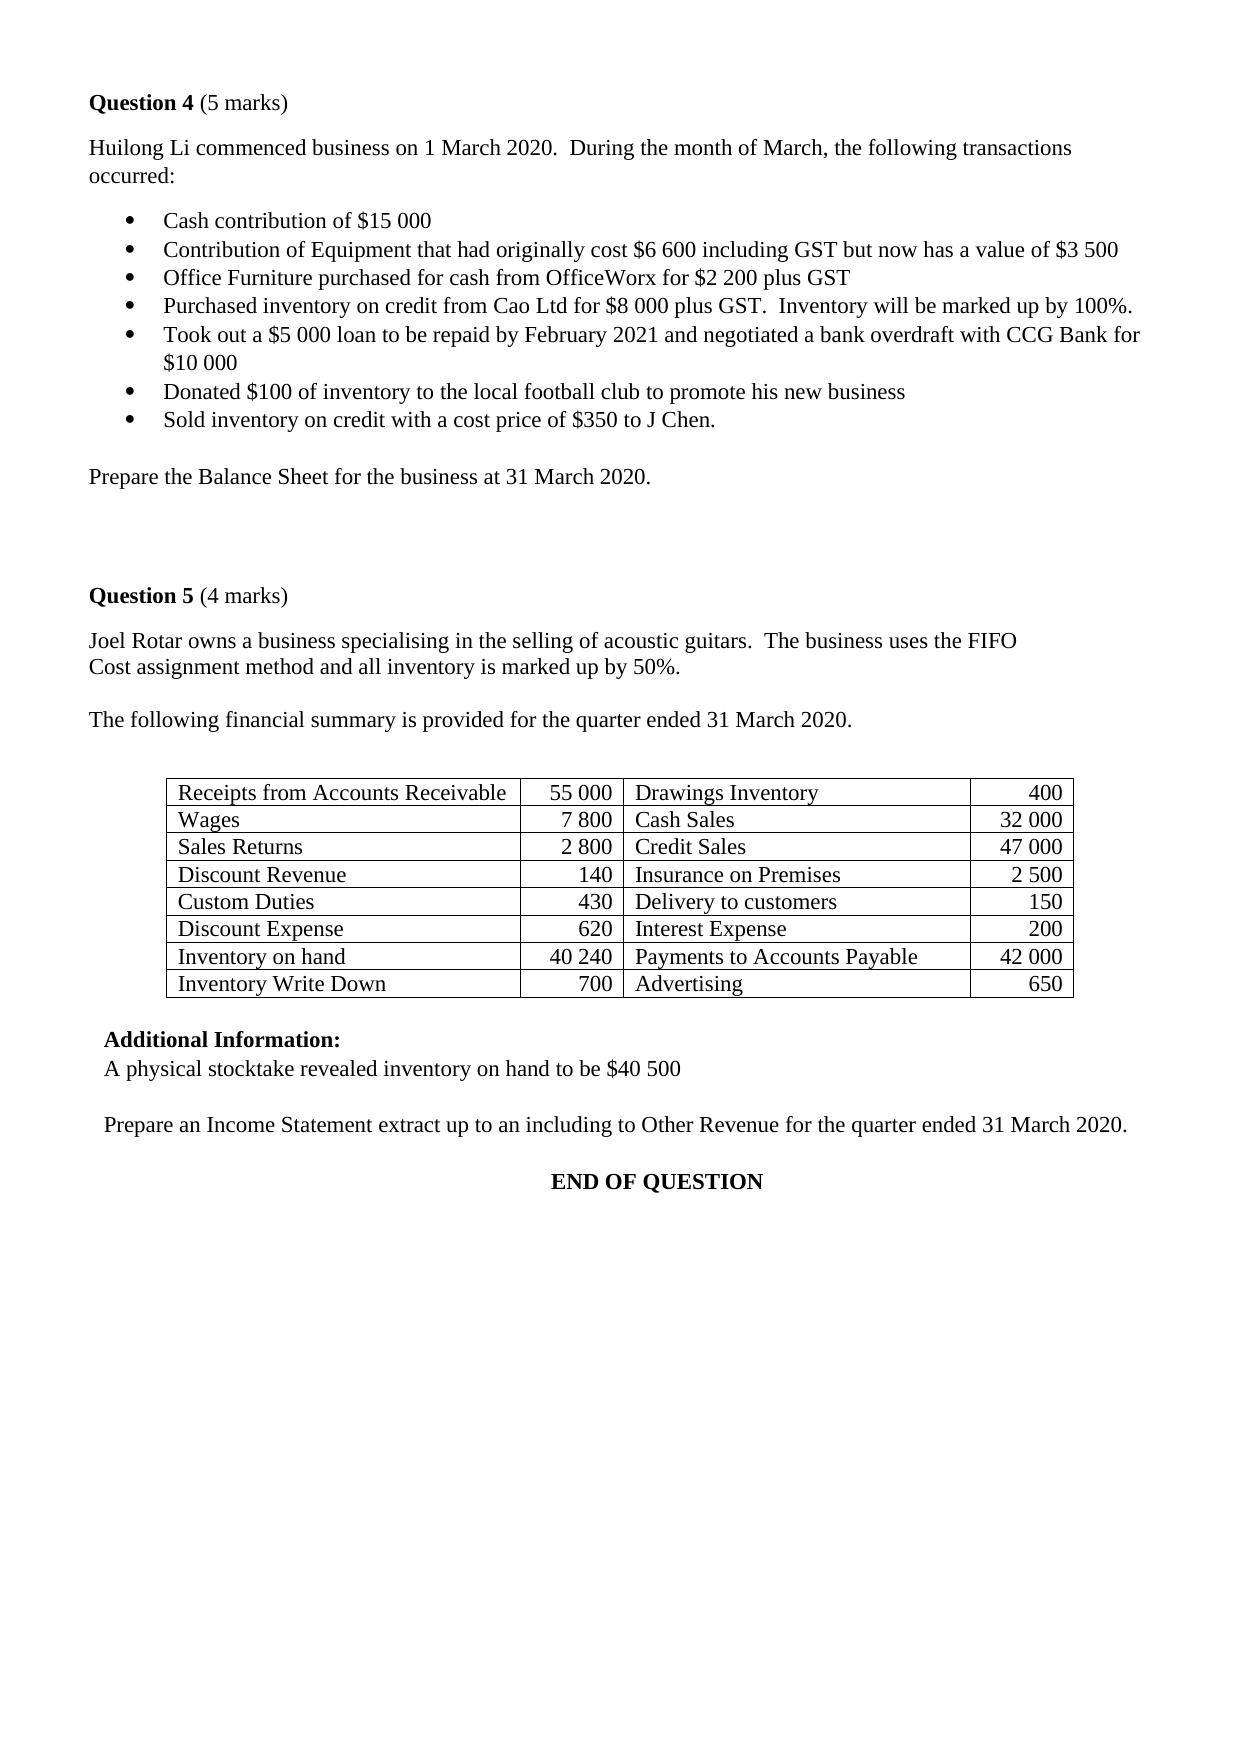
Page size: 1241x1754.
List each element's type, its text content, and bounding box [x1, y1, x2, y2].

table_cell 150 [971, 888, 1073, 914]
table_header Drawings Inventory [624, 779, 970, 805]
list Office Furniture purchased for cash from OfficeWorx for $2 200 plus GST [126, 264, 1152, 291]
table_header 55 000 [521, 779, 623, 805]
table_cell 140 [521, 861, 623, 887]
table_cell Sales Returns [167, 833, 520, 860]
table_header 400 [971, 779, 1073, 805]
table_cell Discount Revenue [167, 861, 520, 887]
table_cell Delivery to customers [624, 888, 970, 914]
table_cell 620 [521, 916, 623, 942]
table_cell Payments to Accounts Payable [624, 943, 970, 969]
table_cell Cash Sales [624, 806, 970, 832]
table_cell 2 800 [521, 833, 623, 860]
table_cell Interest Expense [624, 916, 970, 942]
list Took out a $5 000 loan to be repaid by February 2021 and negotiated a bank overdraft with CCG Bank for $10 000 [126, 321, 1152, 376]
table_cell 32 000 [971, 806, 1073, 832]
text The following financial summary is provided for the quarter ended 31 March 2020. [89, 706, 1152, 732]
table_cell 2 500 [971, 861, 1073, 887]
list Donated $100 of inventory to the local football club to promote his new business [126, 378, 1152, 404]
table_cell Credit Sales [624, 833, 970, 860]
text Question 4 (5 marks) [89, 89, 1152, 115]
list Joel Rotar owns a business specialising in the selling of acoustic guitars. The business uses the FIFO [89, 627, 1152, 653]
table_cell 650 [971, 970, 1073, 997]
list Purchased inventory on credit from Cao Ltd for $8 000 plus GST. Inventory will be marked up by 100%. [126, 293, 1152, 319]
table_cell 40 240 [521, 943, 623, 969]
table_cell 200 [971, 916, 1073, 942]
list A physical stocktake revealed inventory on hand to be $40 500 [103, 1054, 1152, 1081]
table_cell Wages [167, 806, 520, 832]
table_header Receipts from Accounts Receivable [167, 779, 520, 805]
table_cell Advertising [624, 970, 970, 997]
list Prepare an Income Statement extract up to an including to Other Revenue for the quarter ended 31 March 2020. [103, 1111, 1152, 1138]
text Prepare the Balance Sheet for the business at 31 March 2020. [89, 463, 1152, 489]
table_cell Discount Expense [167, 916, 520, 942]
text Cost assignment method and all inventory is marked up by 50%. [89, 653, 1152, 680]
table_cell Custom Duties [167, 888, 520, 914]
table_cell Insurance on Premises [624, 861, 970, 887]
table_cell Inventory on hand [167, 943, 520, 969]
list END OF QUESTION [162, 1168, 1152, 1195]
table_cell 700 [521, 970, 623, 997]
text Question 5 (4 marks) [89, 582, 1152, 608]
text Huilong Li commenced business on 1 March 2020. During the month of March, the following transactions occurred: [89, 134, 1152, 188]
table_cell 47 000 [971, 833, 1073, 860]
list Sold inventory on credit with a cost price of $350 to J Chen. [126, 406, 1152, 433]
list Cash contribution of $15 000 [126, 207, 1152, 234]
list Additional Information: [103, 1026, 1152, 1052]
table_cell 430 [521, 888, 623, 914]
table_cell 42 000 [971, 943, 1073, 969]
list Contribution of Equipment that had originally cost $6 600 including GST but now has a value of $3 500 [126, 236, 1152, 262]
table_cell Inventory Write Down [167, 970, 520, 997]
table_cell 7 800 [521, 806, 623, 832]
